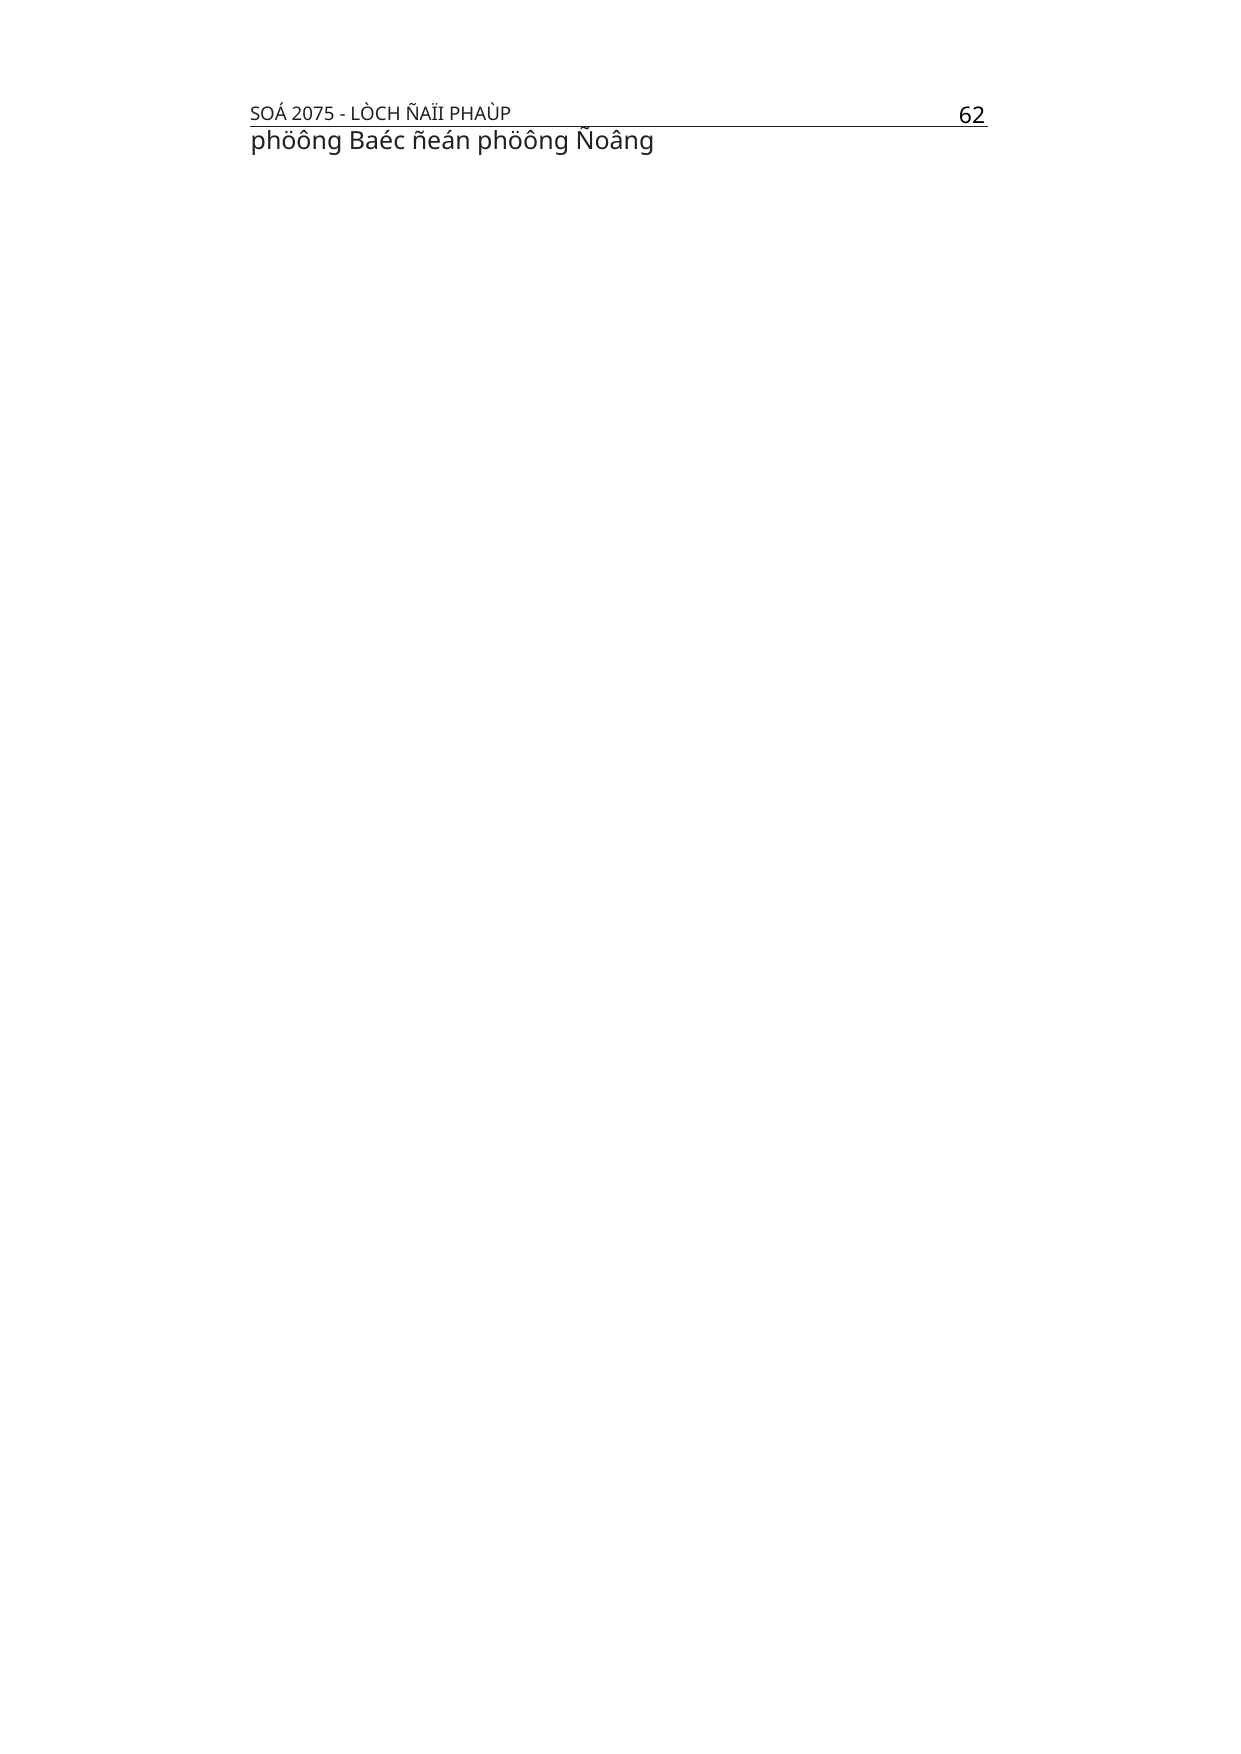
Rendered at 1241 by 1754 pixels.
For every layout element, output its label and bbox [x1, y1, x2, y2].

text [250, 125, 990, 156]
